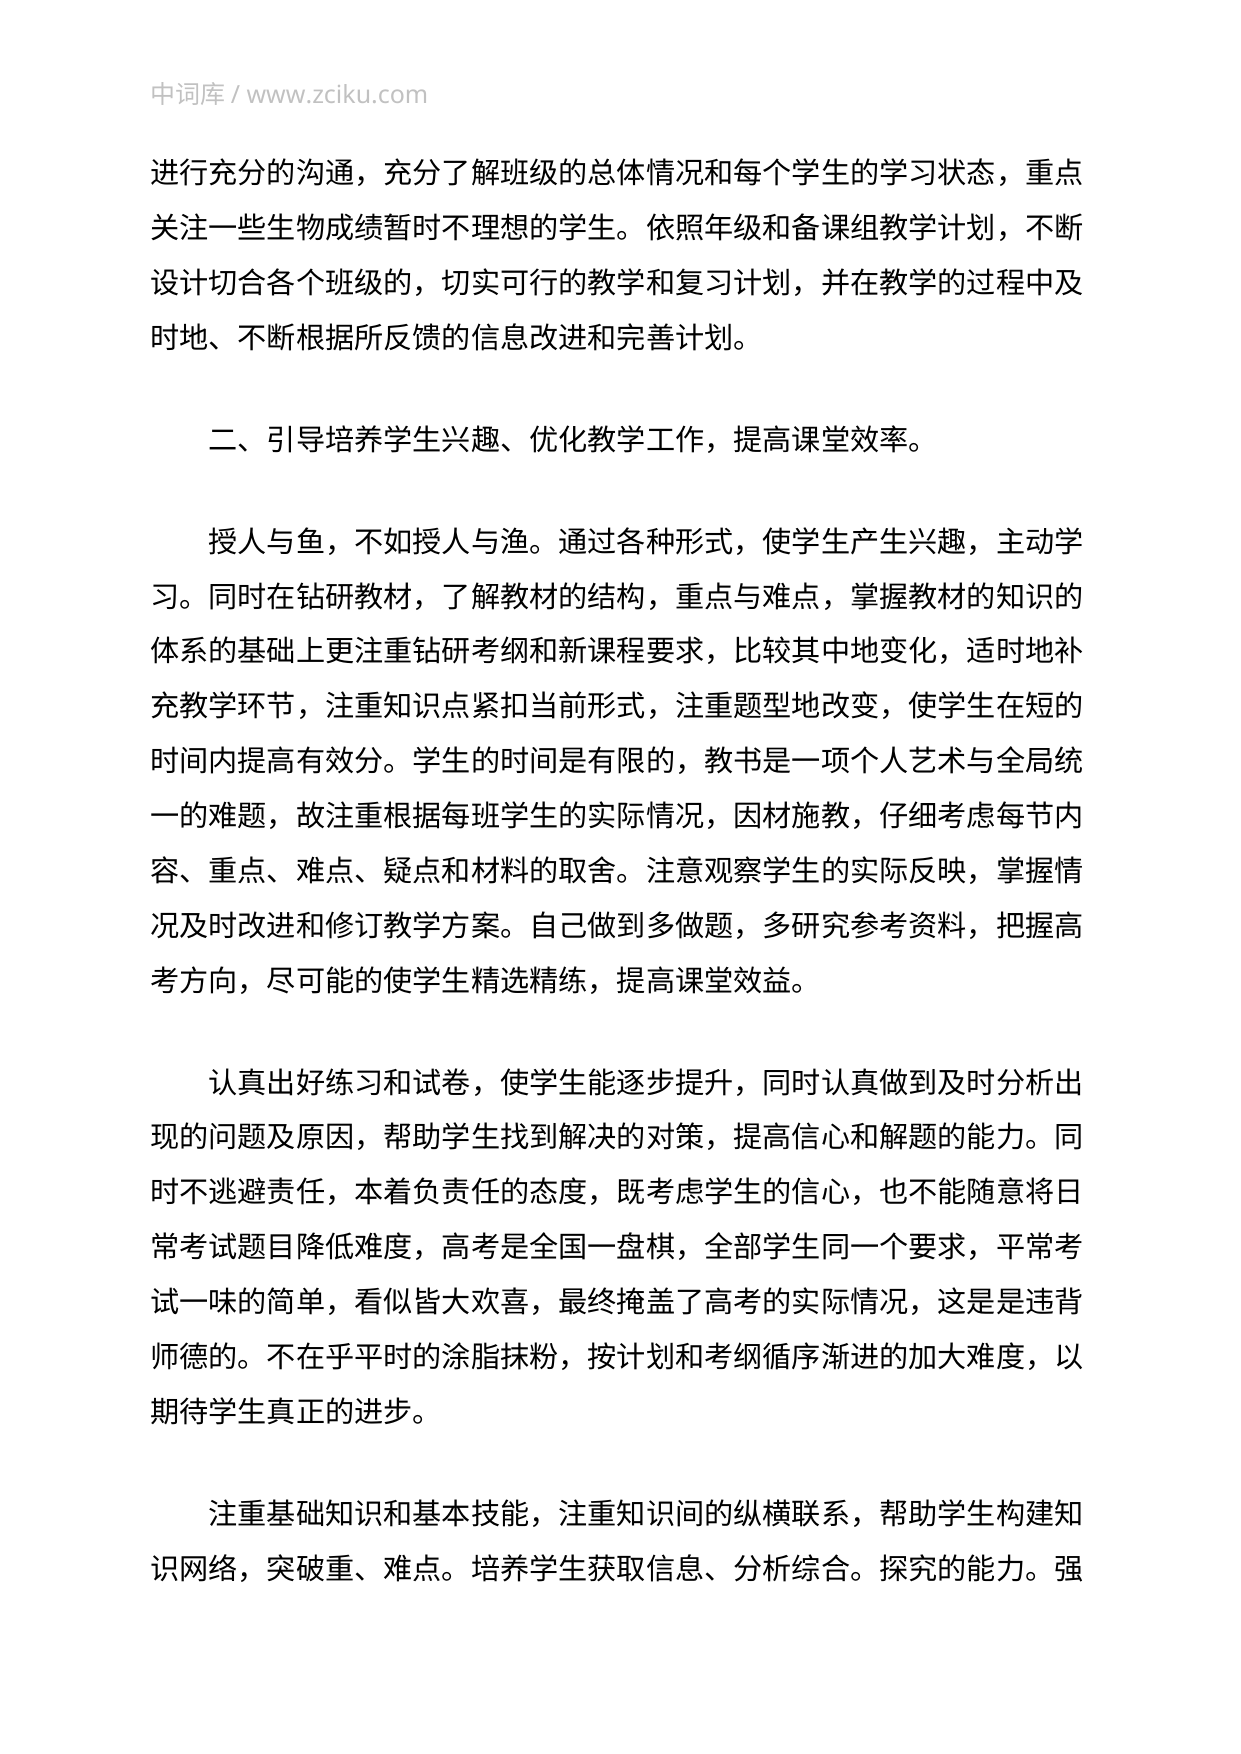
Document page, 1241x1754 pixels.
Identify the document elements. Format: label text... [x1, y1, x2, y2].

text 授人与鱼，不如授人与渔。通过各种形式，使学生产生兴趣，主动学习。同时在钻研教材，了解教材的结构，重点与难点，掌握教材的知识的体系的基础上更注重钻研考纲和新课程要求，比较其中地变化，适时地补充教学环节，注重知识点紧扣当前形式，注重题型地改变，使学生在短的时间内提高有效分。学生的时间是有限的，教书是一项个人艺术与全局统一的难题，故注重根据每班学生的实际情况，因材施教，仔细考虑每节内容、重点、难点、疑点和材料的取舍。注意观察学生的实际反映，掌握情况及时改进和修订教学方案。自己做到多做题，多研究参考资料，把握高考方向，尽可能的使学生精选精练，提高课堂效益。 [150, 518, 1090, 1000]
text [150, 150, 1090, 357]
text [150, 1490, 1090, 1587]
text 二、引导培养学生兴趣、优化教学工作，提高课堂效率。 [150, 416, 1090, 459]
text 认真出好练习和试卷，使学生能逐步提升，同时认真做到及时分析出现的问题及原因，帮助学生找到解决的对策，提高信心和解题的能力。同时不逃避责任，本着负责任的态度，既考虑学生的信心，也不能随意将日常考试题目降低难度，高考是全国一盘棋，全部学生同一个要求，平常考试一味的简单，看似皆大欢喜，最终掩盖了高考的实际情况，这是是违背师德的。不在乎平时的涂脂抹粉，按计划和考纲循序渐进的加大难度，以期待学生真正的进步。 [150, 1059, 1090, 1431]
